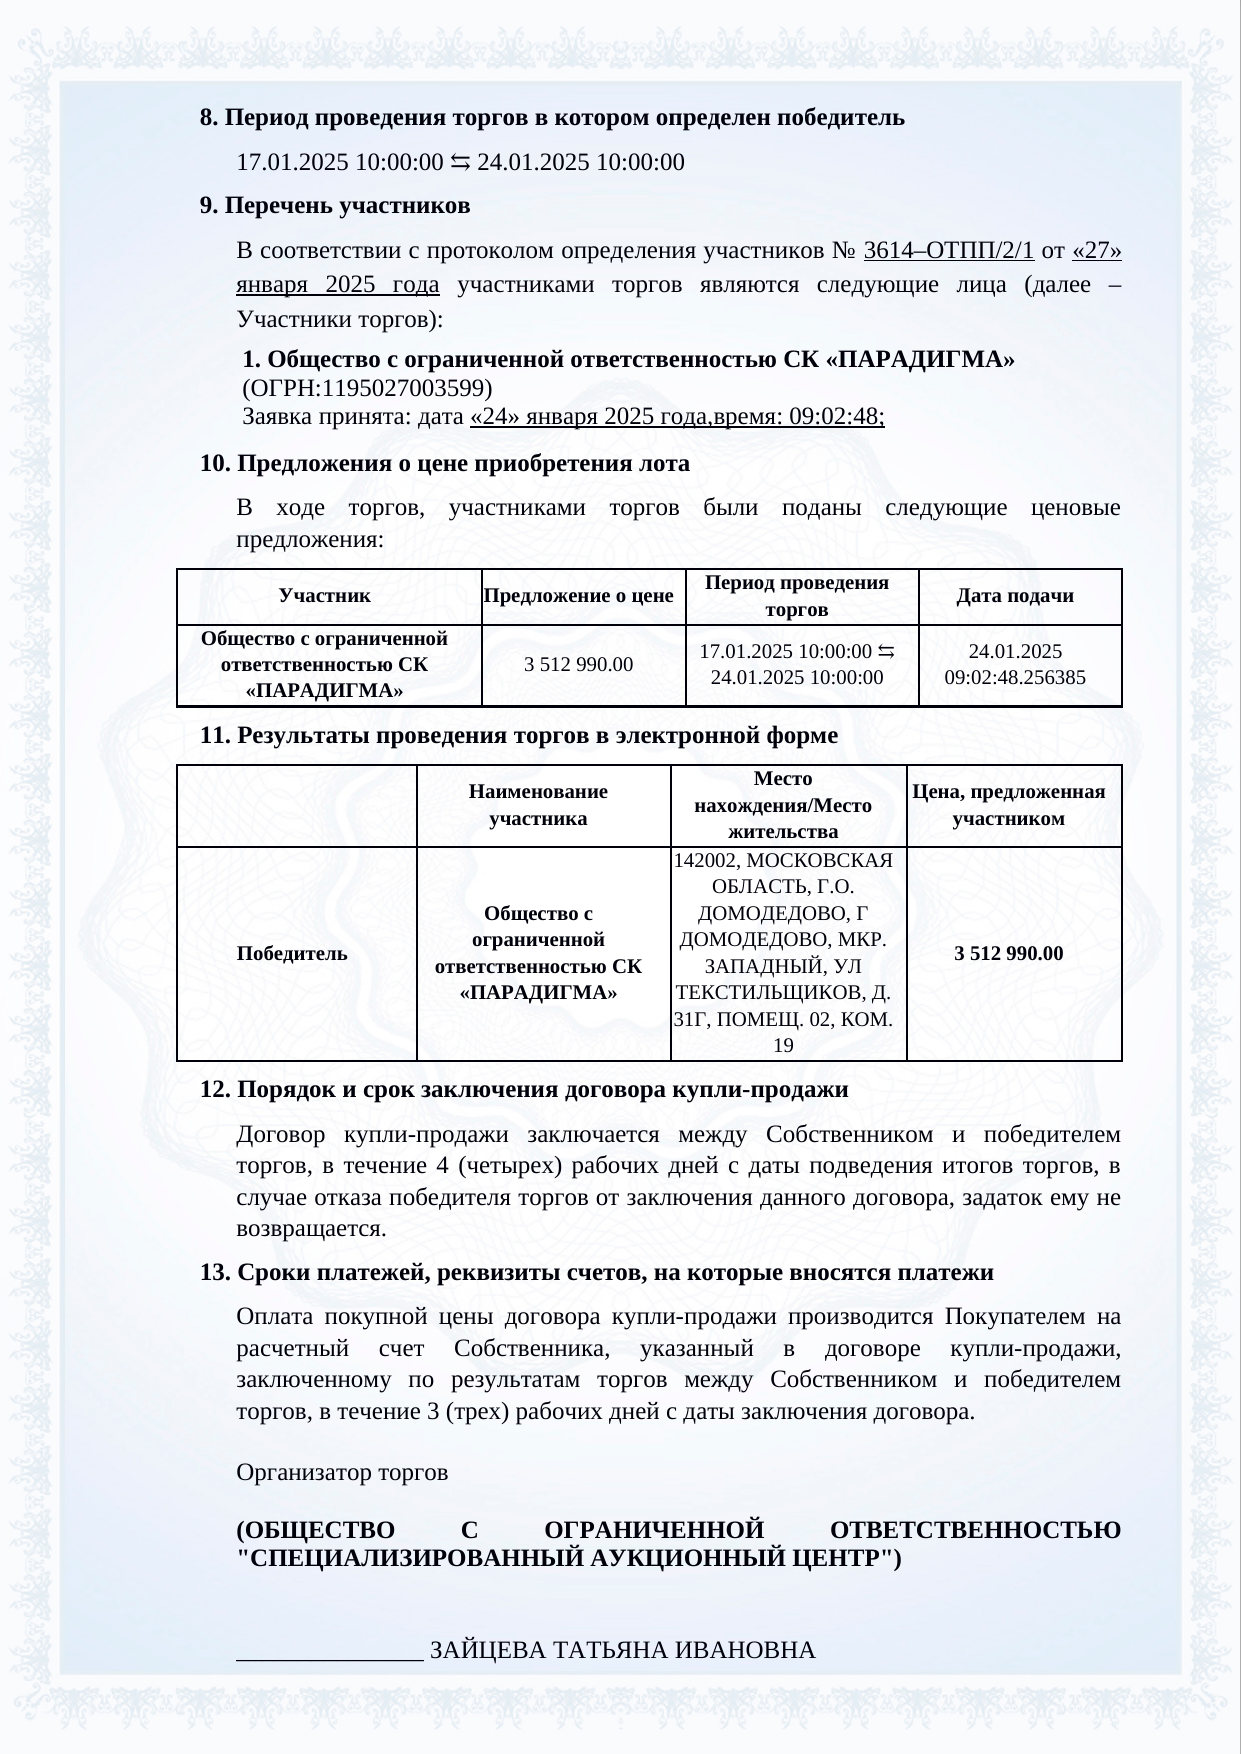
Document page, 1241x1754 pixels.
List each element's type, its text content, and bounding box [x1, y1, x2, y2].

table_cell 142002, МОСКОВСКАЯ ОБЛАСТЬ, Г.О. ДОМОДЕДОВО, Г ДОМОДЕДОВО, МКР. ЗАПАДНЫЙ, УЛ ТЕКСТИЛЬЩИКОВ, Д. 31Г, ПОМЕЩ. 02, КОМ. 19 [672, 848, 906, 1060]
text В ходе торгов, участниками торгов были поданы следующие ценовые предложения: [236, 492, 1122, 553]
table_header Предложение о цене [483, 570, 685, 623]
table_header [178, 766, 416, 846]
table_header Период проведения торгов [687, 570, 918, 623]
table_cell 17.01.2025 10:00:00 ⇆ 24.01.2025 10:00:00 [687, 626, 918, 705]
text (ОБЩЕСТВО С ОГРАНИЧЕННОЙ ОТВЕТСТВЕННОСТЬЮ "СПЕЦИАЛИЗИРОВАННЫЙ АУКЦИОННЫЙ ЦЕНТР") [236, 1515, 1122, 1572]
text В соответствии с протоколом определения участников № 3614–ОТПП/2/1 от «27» января 2025 года участниками торгов являются следующие лица (далее – Участники торгов): [236, 235, 1122, 332]
text Договор купли-продажи заключается между Собственником и победителем торгов, в течение 4 (четырех) рабочих дней с даты подведения итогов торгов, в случае отказа победителя торгов от заключения данного договора, задаток ему не возвращается. [236, 1119, 1122, 1242]
table_cell Общество с ограниченной ответственностью СК «ПАРАДИГМА» [178, 626, 481, 705]
table_cell Общество с ограниченной ответственностью СК «ПАРАДИГМА» [418, 848, 670, 1060]
table_header 1. Общество с ограниченной ответственностью СК «ПАРАДИГМА» (ОГРН:1195027003599) Заявка принята: дата «24» января 2025 года, время: 09:02:48; [236, 338, 1136, 436]
text _______________ ЗАЙЦЕВА ТАТЬЯНА ИВАНОВНА [236, 1635, 1122, 1663]
picture [0, 0, 1241, 1754]
table_header Место нахождения/Место жительства [672, 766, 906, 846]
list 13. Сроки платежей, реквизиты счетов, на которые вносятся платежи [177, 1257, 1122, 1286]
list 12. Порядок и срок заключения договора купли-продажи [177, 1074, 1122, 1103]
table_cell 24.01.2025 09:02:48.256385 [920, 626, 1121, 705]
list 9. Перечень участников [177, 191, 1122, 219]
text Оплата покупной цены договора купли-продажи производится Покупателем на расчетный счет Собственника, указанный в договоре купли-продажи, заключенному по результатам торгов между Собственником и победителем торгов, в течение 3 (трех) рабочих дней с даты заключения договора. [236, 1301, 1122, 1425]
list 10. Предложения о цене приобретения лота [177, 448, 1122, 477]
table_header Дата подачи [920, 570, 1121, 623]
table_header Участник [178, 570, 481, 623]
table_header Цена, предложенная участником [908, 766, 1121, 846]
table_header Наименование участника [418, 766, 670, 846]
table_cell 3 512 990.00 [908, 848, 1121, 1060]
table_cell 3 512 990.00 [483, 626, 685, 705]
text 17.01.2025 10:00:00 ⇆ 24.01.2025 10:00:00 [192, 147, 1122, 175]
table_cell Победитель [178, 848, 416, 1060]
text Организатор торгов [236, 1457, 1122, 1486]
list 11. Результаты проведения торгов в электронной форме [177, 720, 1122, 749]
list 8. Период проведения торгов в котором определен победитель [177, 102, 1122, 131]
